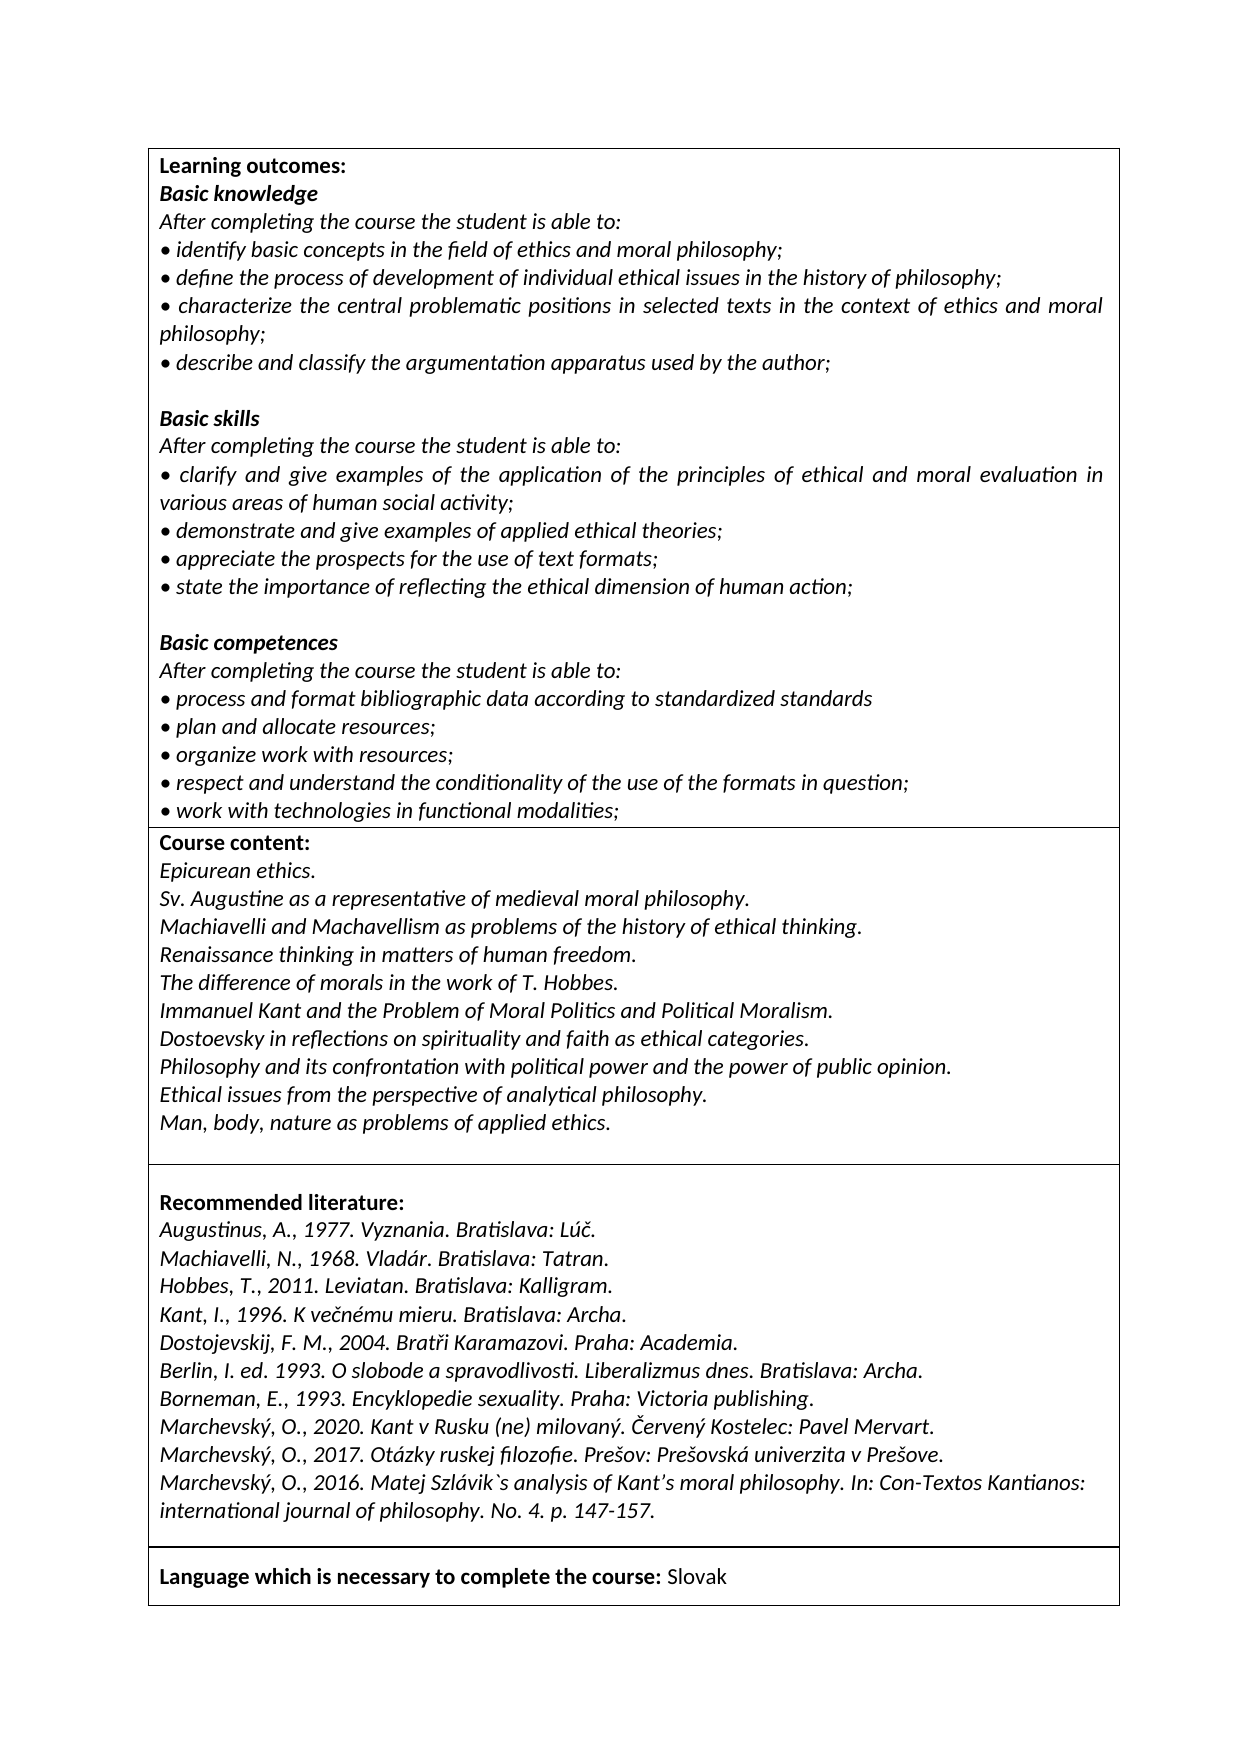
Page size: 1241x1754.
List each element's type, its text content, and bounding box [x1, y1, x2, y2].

table_cell Recommended literature: Augustinus, A., 1977. Vyznania. Bratislava: Lúč. Machiavelli, N., 1968. Vladár. Bratislava: Tatran. Hobbes, T., 2011. Leviatan. Bratislava: Kalligram. Kant, I., 1996. K večnému mieru. Bratislava: Archa. Dostojevskij, F. M., 2004. Bratři Karamazovi. Praha: Academia. Berlin, I. ed. 1993. O slobode a spravodlivosti. Liberalizmus dnes. Bratislava: Archa. Borneman, E., 1993. Encyklopedie sexuality. Praha: Victoria publishing. Marchevský, O., 2020. Kant v Rusku (ne) milovaný. Červený Kostelec: Pavel Mervart. Marchevský, O., 2017. Otázky ruskej filozofie. Prešov: Prešovská univerzita v Prešove. Marchevský, O., 2016. Matej Szlávik`s analysis of Kant’s moral philosophy. In: Con-Textos Kantianos: international journal of philosophy. No. 4. p. 147-157. [149, 1165, 1119, 1546]
table_cell Language which is necessary to complete the course: Slovak [149, 1548, 1119, 1605]
table_cell Learning outcomes: Basic knowledge After completing the course the student is able to: • identify basic concepts in the field of ethics and moral philosophy; • define the process of development of individual ethical issues in the history of philosophy; • characterize the central problematic positions in selected texts in the context of ethics and moral philosophy; • describe and classify the argumentation apparatus used by the author; Basic skills After completing the course the student is able to: • clarify and give examples of the application of the principles of ethical and moral evaluation in various areas of human social activity; • demonstrate and give examples of applied ethical theories; • appreciate the prospects for the use of text formats; • state the importance of reflecting the ethical dimension of human action; Basic competences After completing the course the student is able to: • process and format bibliographic data according to standardized standards • plan and allocate resources; • organize work with resources; • respect and understand the conditionality of the use of the formats in question; • work with technologies in functional modalities; [149, 149, 1119, 827]
table_cell Course content: Epicurean ethics. Sv. Augustine as a representative of medieval moral philosophy. Machiavelli and Machavellism as problems of the history of ethical thinking. Renaissance thinking in matters of human freedom. The difference of morals in the work of T. Hobbes. Immanuel Kant and the Problem of Moral Politics and Political Moralism. Dostoevsky in reflections on spirituality and faith as ethical categories. Philosophy and its confrontation with political power and the power of public opinion. Ethical issues from the perspective of analytical philosophy. Man, body, nature as problems of applied ethics. [149, 828, 1119, 1164]
